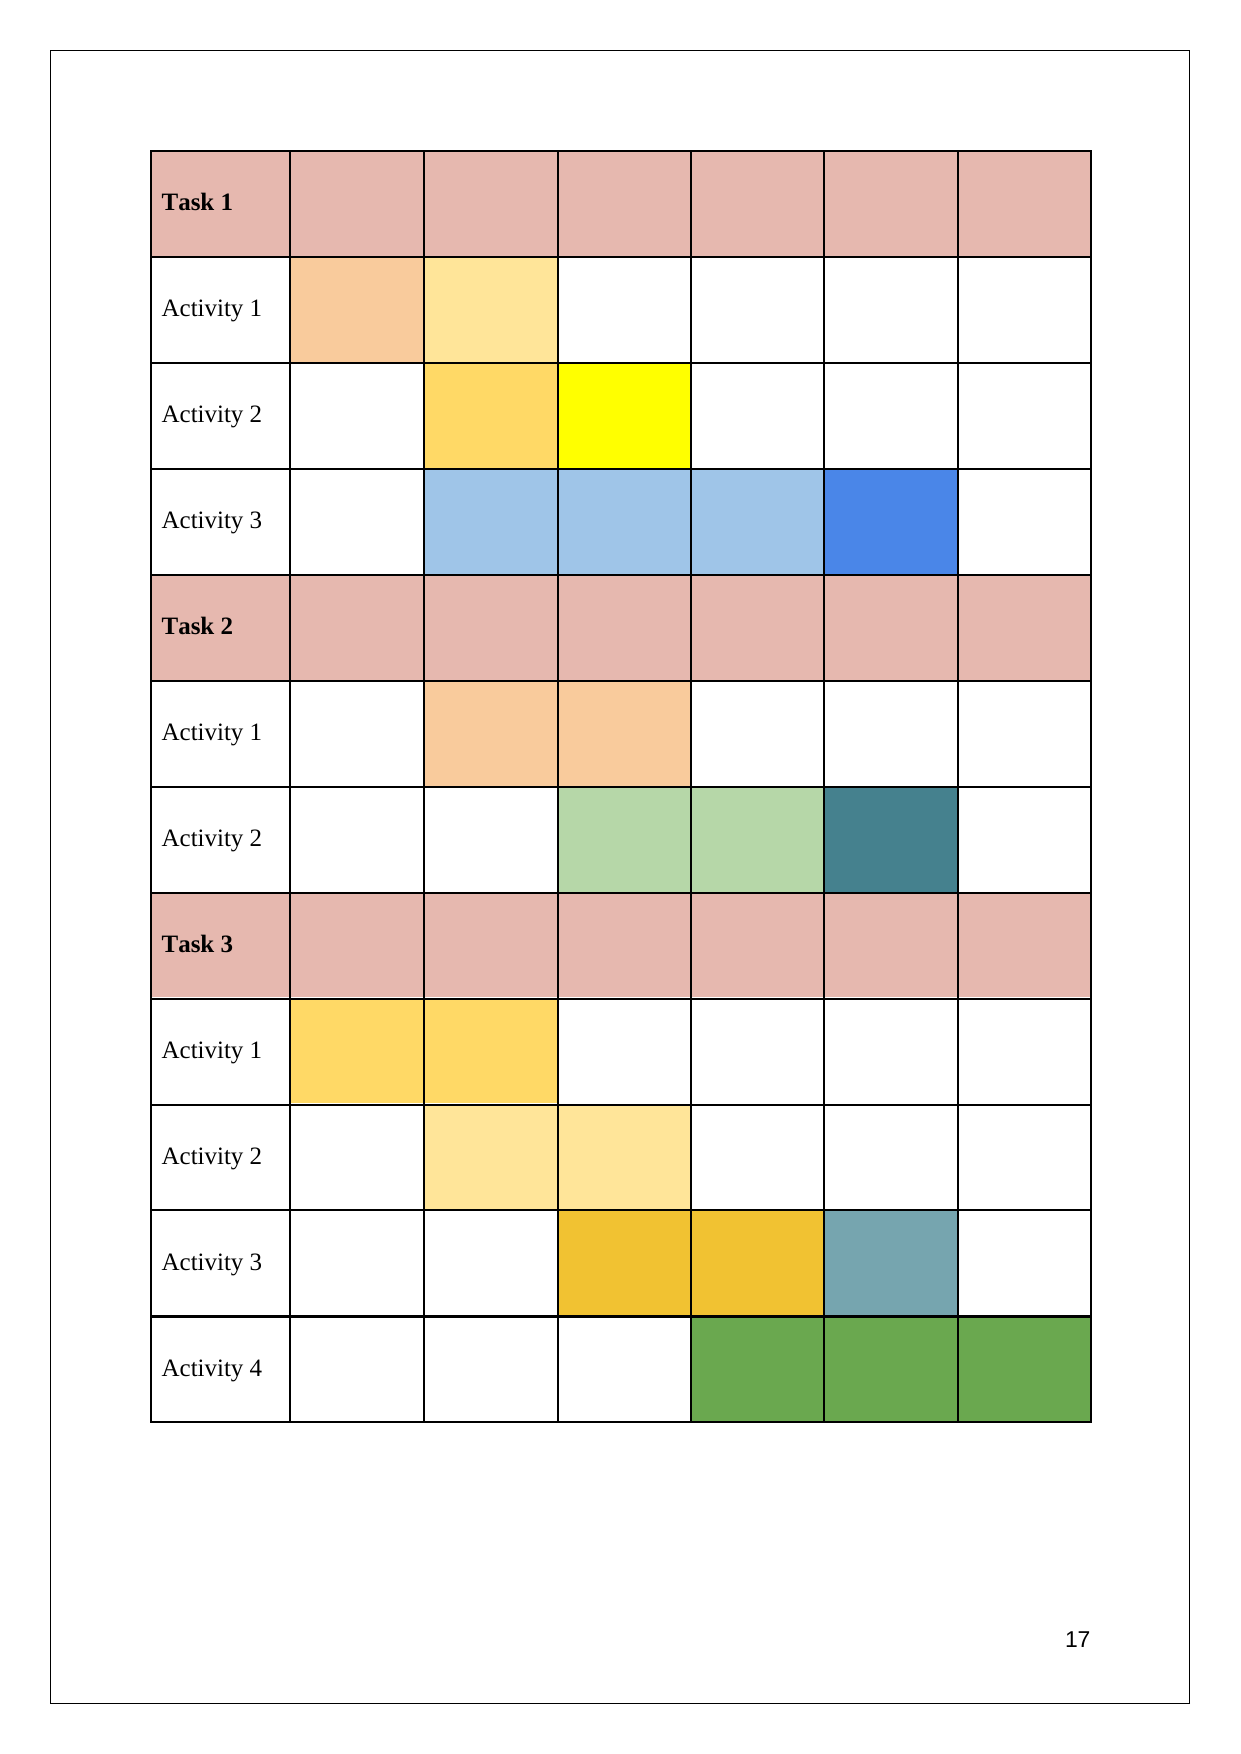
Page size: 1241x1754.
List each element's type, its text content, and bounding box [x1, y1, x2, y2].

table_cell [959, 788, 1090, 892]
table_cell [692, 470, 823, 574]
table_cell [559, 788, 690, 892]
table_cell Task 2 [152, 576, 289, 680]
table_cell [692, 1000, 823, 1103]
table_cell [825, 258, 957, 362]
table_cell [959, 1211, 1090, 1315]
table_cell Activity 2 [152, 788, 289, 892]
table_cell Activity 1 [152, 682, 289, 786]
table_cell [559, 1106, 690, 1209]
table_cell [825, 682, 957, 786]
table_cell [559, 682, 690, 786]
table_cell [425, 1211, 557, 1315]
table_cell [559, 576, 690, 680]
table_cell [959, 364, 1090, 468]
table_cell [559, 152, 690, 256]
table_cell Task 3 [152, 894, 289, 997]
table_cell [425, 152, 557, 256]
table_cell [692, 682, 823, 786]
table_cell [559, 1211, 690, 1315]
table_cell [425, 682, 557, 786]
table_cell [559, 1000, 690, 1103]
table_cell [692, 894, 823, 997]
table_cell [291, 152, 423, 256]
table_cell [559, 470, 690, 574]
table_cell [425, 258, 557, 362]
table_cell [692, 576, 823, 680]
table_cell [825, 152, 957, 256]
table_cell [959, 1318, 1090, 1421]
table_cell [825, 1318, 957, 1421]
table_cell Activity 3 [152, 1211, 289, 1315]
table_cell [291, 364, 423, 468]
table_cell [825, 788, 957, 892]
table_cell [291, 1318, 423, 1421]
table_cell [959, 576, 1090, 680]
table_cell Task 1 [152, 152, 289, 256]
table_cell [692, 258, 823, 362]
table_cell [425, 364, 557, 468]
table_cell [692, 1106, 823, 1209]
table_cell [425, 1106, 557, 1209]
table_cell Activity 3 [152, 470, 289, 574]
table_cell [559, 1318, 690, 1421]
table_cell [959, 894, 1090, 997]
table_cell [825, 364, 957, 468]
table_cell [692, 364, 823, 468]
table_cell Activity 4 [152, 1318, 289, 1421]
table_cell [825, 1000, 957, 1103]
table_cell [425, 1318, 557, 1421]
table_cell [959, 1106, 1090, 1209]
table_cell [291, 682, 423, 786]
table_cell [425, 788, 557, 892]
table_cell [291, 258, 423, 362]
table_cell [959, 1000, 1090, 1103]
table_cell Activity 2 [152, 364, 289, 468]
table_cell [559, 258, 690, 362]
table_cell [959, 152, 1090, 256]
table_cell [425, 894, 557, 997]
table_cell [559, 364, 690, 468]
table_cell [825, 1106, 957, 1209]
table_cell [425, 470, 557, 574]
table_cell [825, 1211, 957, 1315]
table_cell [825, 470, 957, 574]
table_cell [692, 788, 823, 892]
table_cell [692, 1318, 823, 1421]
table_cell [692, 1211, 823, 1315]
table_cell [291, 470, 423, 574]
table_cell [291, 576, 423, 680]
table_cell [825, 576, 957, 680]
table_cell [959, 258, 1090, 362]
table_cell [425, 1000, 557, 1103]
table_cell [291, 1106, 423, 1209]
table_cell [425, 576, 557, 680]
table_cell [959, 682, 1090, 786]
table_cell Activity 2 [152, 1106, 289, 1209]
table_cell [291, 788, 423, 892]
table_cell [291, 894, 423, 997]
table_cell [559, 894, 690, 997]
table_cell [291, 1000, 423, 1103]
table_cell Activity 1 [152, 258, 289, 362]
table_cell [291, 1211, 423, 1315]
table_cell [825, 894, 957, 997]
table_cell [692, 152, 823, 256]
table_cell Activity 1 [152, 1000, 289, 1103]
table_cell [959, 470, 1090, 574]
